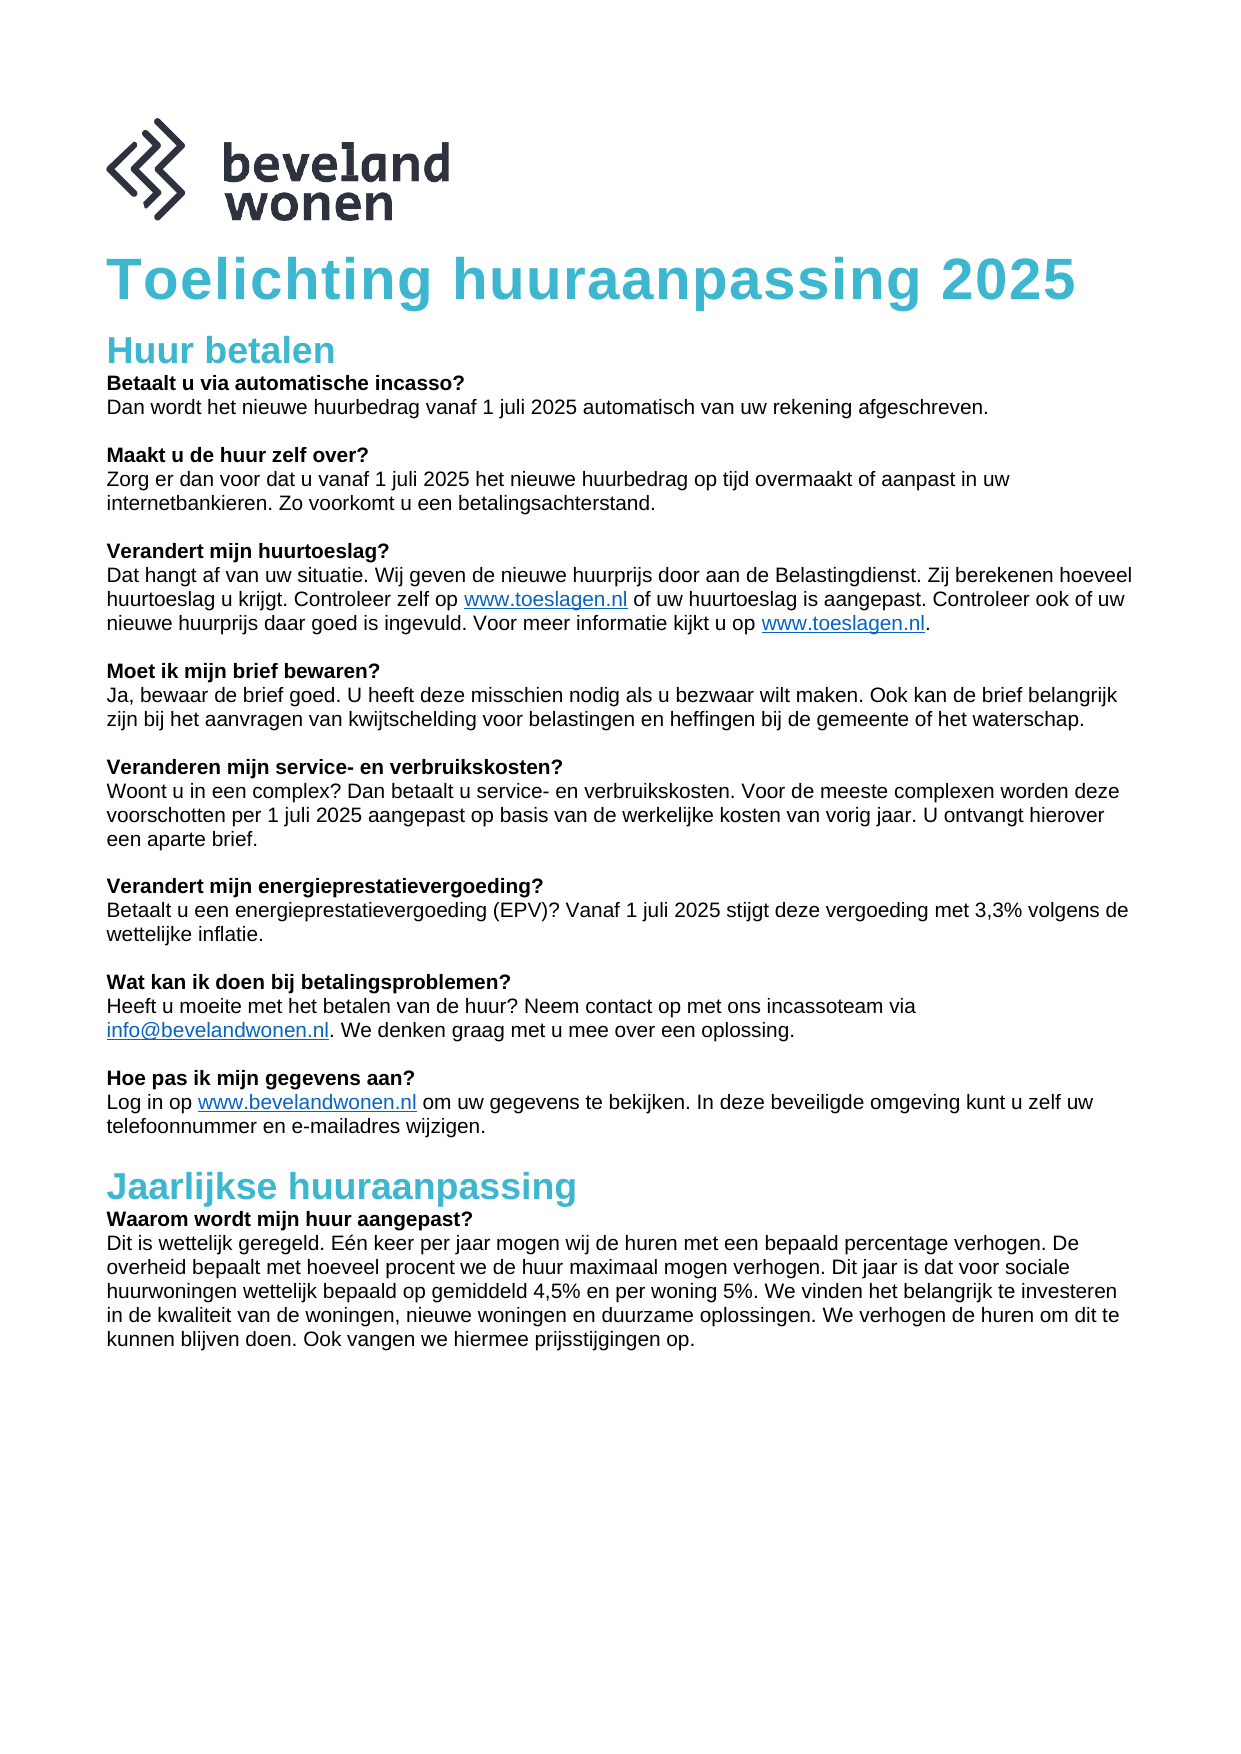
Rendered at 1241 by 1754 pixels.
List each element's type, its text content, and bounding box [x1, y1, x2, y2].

text Maakt u de huur zelf over? [106, 443, 1134, 467]
text Dan wordt het nieuwe huurbedrag vanaf 1 juli 2025 automatisch van uw rekening afgeschreven. [106, 395, 1134, 419]
text Wat kan ik doen bij betalingsproblemen? Heeft u moeite met het betalen van de huur? Neem contact op met ons incassoteam via info@bevelandwonen.nl. We denken graag met u mee over een oplossing. [106, 970, 1134, 1042]
text Verandert mijn energieprestatievergoeding? Betaalt u een energieprestatievergoeding (EPV)? Vanaf 1 juli 2025 stijgt deze vergoeding met 3,3% volgens de wettelijke inflatie. [106, 874, 1134, 946]
subtitle Toelichting huuraanpassing 2025 [106, 244, 1134, 311]
text Zorg er dan voor dat u vanaf 1 juli 2025 het nieuwe huurbedrag op tijd overmaakt of aanpast in uw internetbankieren. Zo voorkomt u een betalingsachterstand. [106, 467, 1134, 515]
text Hoe pas ik mijn gegevens aan? Log in op www.bevelandwonen.nl om uw gegevens te bekijken. In deze beveiligde omgeving kunt u zelf uw telefoonnummer en e-mailadres wijzigen. [106, 1066, 1134, 1138]
text Dit is wettelijk geregeld. Eén keer per jaar mogen wij de huren met een bepaald percentage verhogen. De overheid bepaalt met hoeveel procent we de huur maximaal mogen verhogen. Dit jaar is dat voor sociale huurwoningen wettelijk bepaald op gemiddeld 4,5% en per woning 5%. We vinden het belangrijk te investeren in de kwaliteit van de woningen, nieuwe woningen en duurzame oplossingen. We verhogen de huren om dit te kunnen blijven doen. Ook vangen we hiermee prijsstijgingen op. [106, 1231, 1134, 1351]
text Moet ik mijn brief bewaren? Ja, bewaar de brief goed. U heeft deze misschien nodig als u bezwaar wilt maken. Ook kan de brief belangrijk zijn bij het aanvragen van kwijtschelding voor belastingen en heffingen bij de gemeente of het waterschap. [106, 659, 1134, 731]
text Veranderen mijn service- en verbruikskosten? Woont u in een complex? Dan betaalt u service- en verbruikskosten. Voor de meeste complexen worden deze voorschotten per 1 juli 2025 aangepast op basis van de werkelijke kosten van vorig jaar. U ontvangt hierover een aparte brief. [106, 754, 1134, 850]
text Betaalt u via automatische incasso? [106, 371, 1134, 395]
picture [224, 142, 449, 221]
text Waarom wordt mijn huur aangepast? [106, 1207, 1134, 1231]
text Verandert mijn huurtoeslag? [106, 539, 1134, 563]
text Jaarlijkse huuraanpassing [106, 1164, 1134, 1207]
text Dat hangt af van uw situatie. Wij geven de nieuwe huurprijs door aan de Belastingdienst. Zij berekenen hoeveel huurtoeslag u krijgt. Controleer zelf op www.toeslagen.nl of uw huurtoeslag is aangepast. Controleer ook of uw nieuwe huurprijs daar goed is ingevuld. Voor meer informatie kijkt u op www.toeslagen.nl. [106, 563, 1134, 635]
text Huur betalen [106, 328, 1134, 371]
